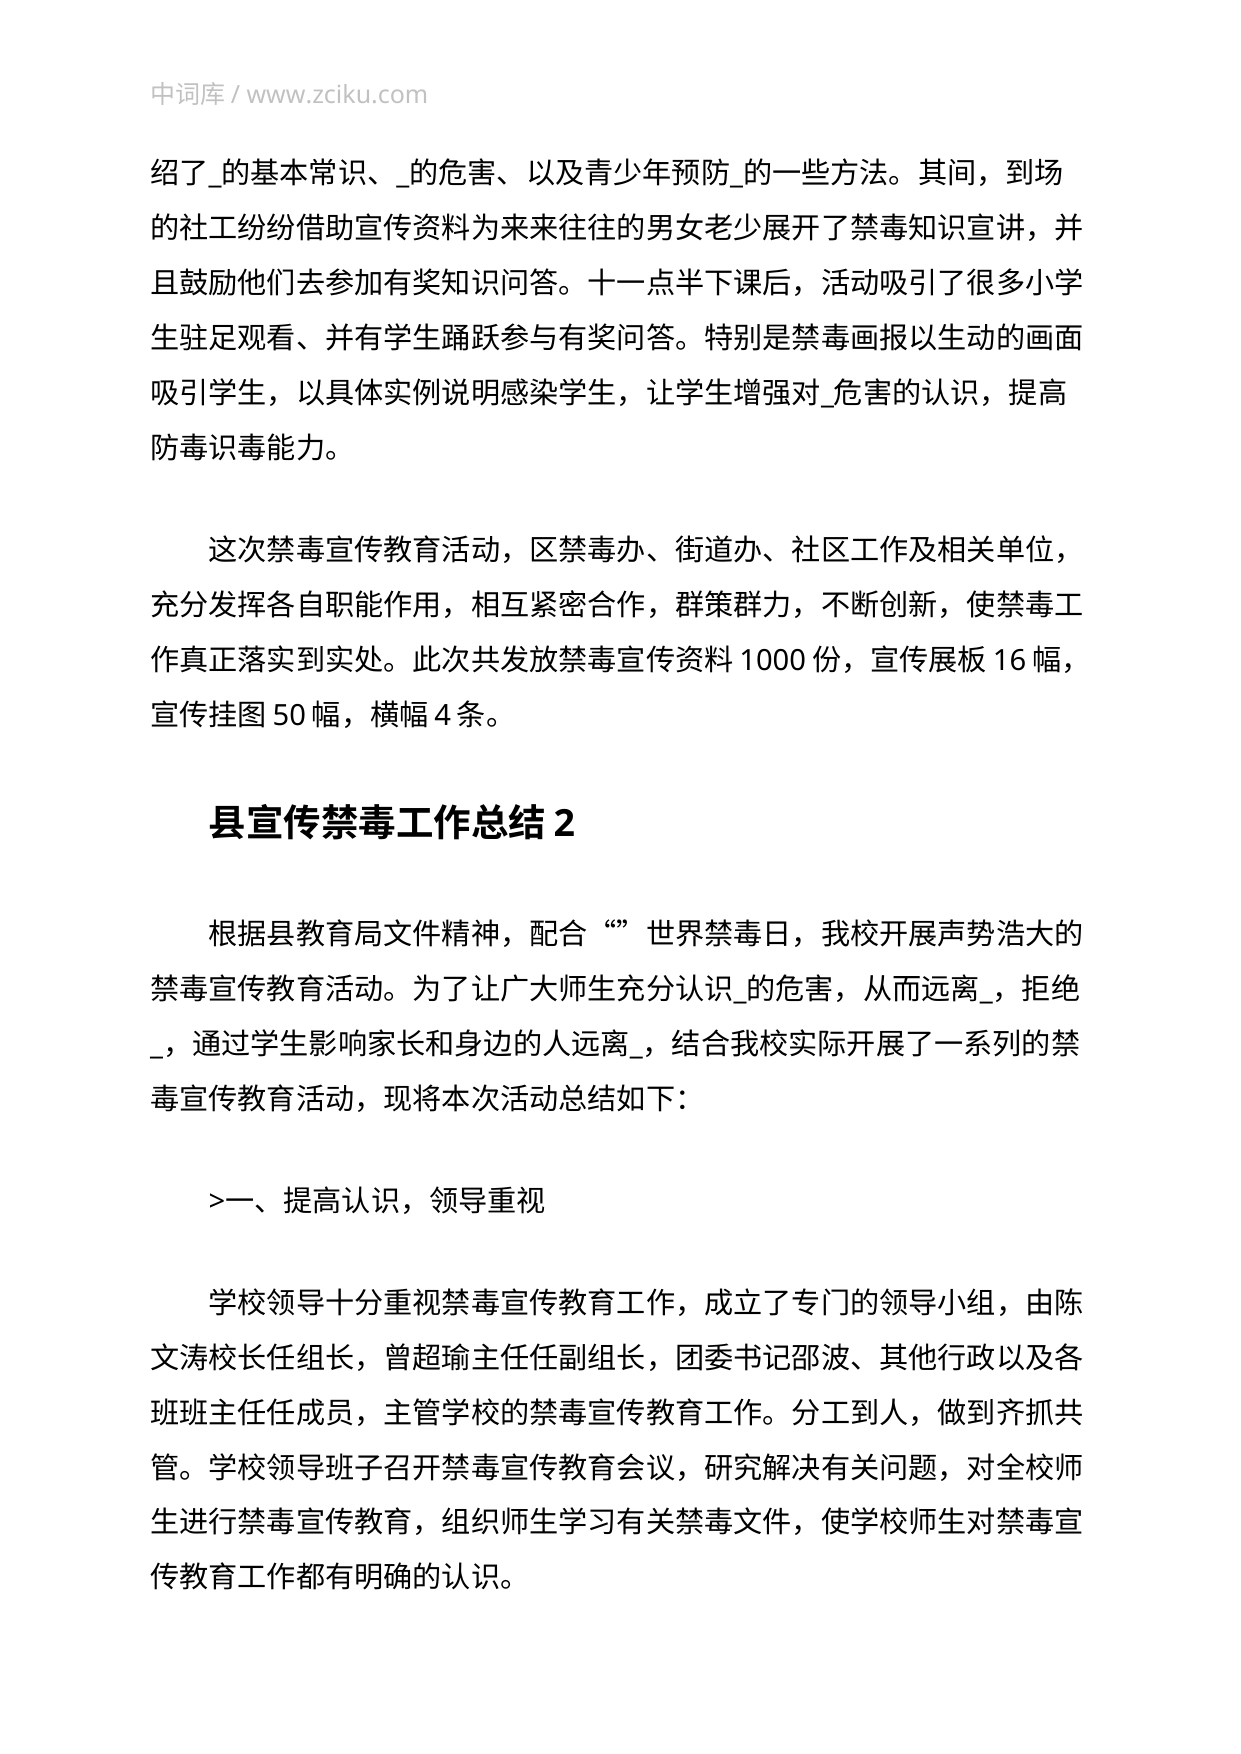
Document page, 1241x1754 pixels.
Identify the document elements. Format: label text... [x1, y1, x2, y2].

text 县宣传禁毒工作总结2 [150, 793, 1090, 848]
text 根据县教育局文件精神，配合“”世界禁毒日，我校开展声势浩大的禁毒宣传教育活动。为了让广大师生充分认识_的危害，从而远离_，拒绝_，通过学生影响家长和身边的人远离_，结合我校实际开展了一系列的禁毒宣传教育活动，现将本次活动总结如下： [150, 911, 1090, 1118]
text >一、提高认识，领导重视 [150, 1177, 1090, 1220]
text 学校领导十分重视禁毒宣传教育工作，成立了专门的领导小组，由陈文涛校长任组长，曾超瑜主任任副组长，团委书记邵波、其他行政以及各班班主任任成员，主管学校的禁毒宣传教育工作。分工到人，做到齐抓共管。学校领导班子召开禁毒宣传教育会议，研究解决有关问题，对全校师生进行禁毒宣传教育，组织师生学习有关禁毒文件，使学校师生对禁毒宣传教育工作都有明确的认识。 [150, 1279, 1090, 1596]
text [150, 150, 1090, 467]
text 这次禁毒宣传教育活动，区禁毒办、街道办、社区工作及相关单位，充分发挥各自职能作用，相互紧密合作，群策群力，不断创新，使禁毒工作真正落实到实处。此次共发放禁毒宣传资料1000份，宣传展板16幅，宣传挂图50幅，横幅4条。 [150, 526, 1090, 734]
